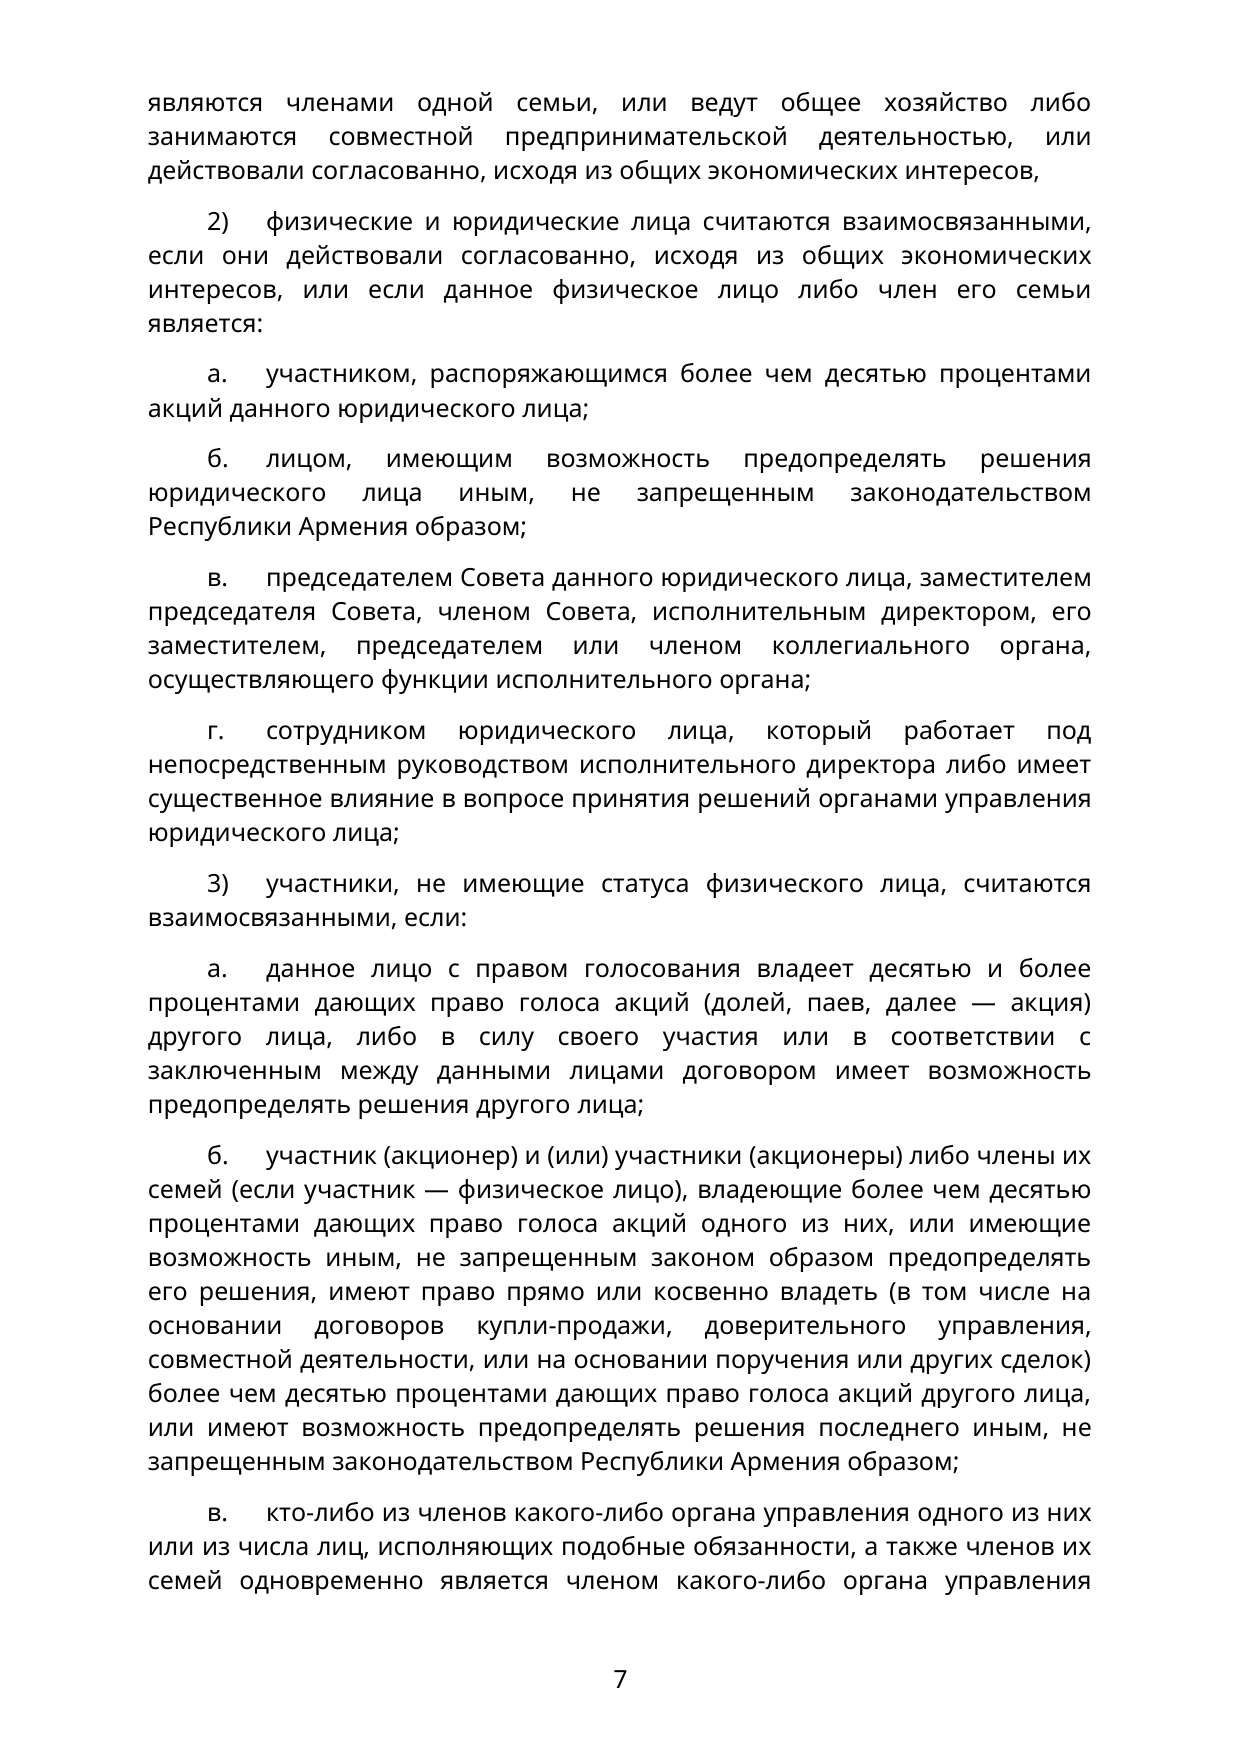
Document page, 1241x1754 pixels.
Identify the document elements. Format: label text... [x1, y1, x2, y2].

text а. участником, распоряжающимся более чем десятью процентами акций данного юридического лица; [148, 356, 1092, 424]
text г. сотрудником юридического лица, который работает под непосредственным руководством исполнительного директора либо имеет существенное влияние в вопросе принятия решений органами управления юридического лица; [148, 713, 1092, 849]
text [148, 84, 1092, 187]
text а. данное лицо с правом голосования владеет десятью и более процентами дающих право голоса акций (долей, паев, далее — акция) другого лица, либо в силу своего участия или в соответствии с заключенным между данными лицами договором имеет возможность предопределять решения другого лица; [148, 950, 1092, 1121]
text 2) физические и юридические лица считаются взаимосвязанными, если они действовали согласованно, исходя из общих экономических интересов, или если данное физическое лицо либо член его семьи является: [148, 203, 1092, 339]
text б. лицом, имеющим возможность предопределять решения юридического лица иным, не запрещенным законодательством Республики Армения образом; [148, 441, 1092, 543]
text б. участник (акционер) и (или) участники (акционеры) либо члены их семей (если участник — физическое лицо), владеющие более чем десятью процентами дающих право голоса акций одного из них, или имеющие возможность иным, не запрещенным законом образом предопределять его решения, имеют право прямо или косвенно владеть (в том числе на основании договоров купли-продажи, доверительного управления, совместной деятельности, или на основании поручения или других сделок) более чем десятью процентами дающих право голоса акций другого лица, или имеют возможность предопределять решения последнего иным, не запрещенным законодательством Республики Армения образом; [148, 1137, 1092, 1478]
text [148, 1495, 1092, 1597]
text 3) участники, не имеющие статуса физического лица, считаются взаимосвязанными, если: [148, 866, 1092, 934]
text в. председателем Совета данного юридического лица, заместителем председателя Совета, членом Совета, исполнительным директором, его заместителем, председателем или членом коллегиального органа, осуществляющего функции исполнительного органа; [148, 560, 1092, 696]
